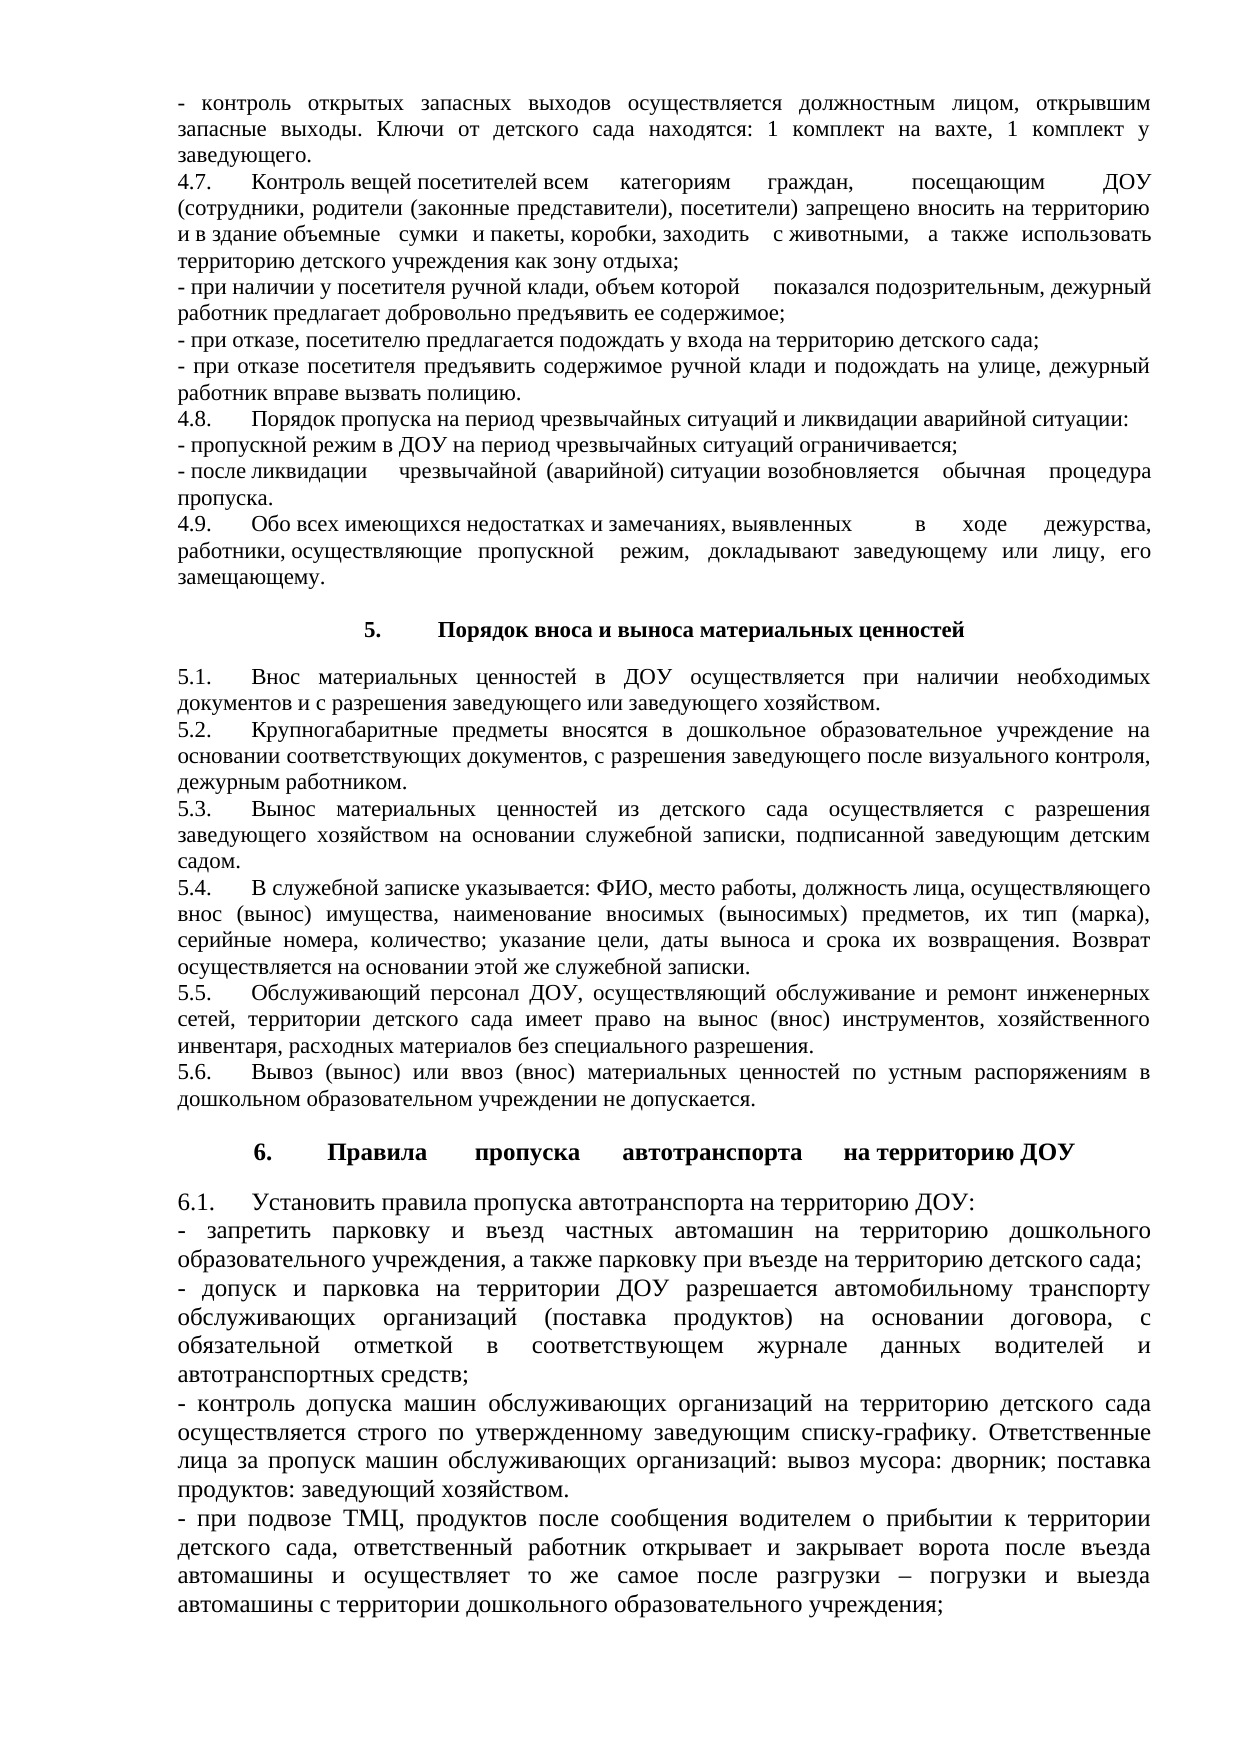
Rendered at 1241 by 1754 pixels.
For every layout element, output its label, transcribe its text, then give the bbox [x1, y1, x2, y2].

text - пропускной режим в ДОУ на период чрезвычайных ситуаций ограничивается; [177, 431, 1152, 458]
text 5.6. Вывоз (вынос) или ввоз (внос) материальных ценностей по устным распоряжениям в дошкольном образовательном учреждении не допускается. [177, 1058, 1152, 1111]
text 5.2. Крупногабаритные предметы вносятся в дошкольное образовательное учреждение на основании соответствующих документов, с разрешения заведующего после визуального контроля, дежурным работником. [177, 716, 1152, 795]
text - контроль допуска машин обслуживающих организаций на территорию детского сада осуществляется строго по утвержденному заведующим списку-графику. Ответственные лица за пропуск машин обслуживающих организаций: вывоз мусора: дворник; поставка продуктов: заведующий хозяйством. [177, 1388, 1152, 1503]
text - контроль открытых запасных выходов осуществляется должностным лицом, открывшим запасные выходы. Ключи от детского сада находятся: 1 комплект на вахте, 1 комплект у заведующего. [177, 89, 1152, 168]
text 5.5. Обслуживающий персонал ДОУ, осуществляющий обслуживание и ремонт инженерных сетей, территории детского сада имеет право на вынос (внос) инструментов, хозяйственного инвентаря, расходных материалов без специального разрешения. [177, 979, 1152, 1058]
text 4.7. Контроль вещей посетителей всем категориям граждан, посещающим ДОУ (сотрудники, родители (законные представители), посетители) запрещено вносить на территорию и в здание объемные сумки и пакеты, коробки, заходить с животными, а также использовать территорию детского учреждения как зону отдыха; [177, 168, 1152, 273]
text 6. Правила пропуска автотранспорта на территорию ДОУ [177, 1137, 1152, 1166]
text - при отказе посетителя предъявить содержимое ручной клади и подождать на улице, дежурный работник вправе вызвать полицию. [177, 352, 1152, 405]
text 6.1. Установить правила пропуска автотранспорта на территорию ДОУ: [177, 1187, 1152, 1216]
text 4.9. Обо всех имеющихся недостатках и замечаниях, выявленных в ходе дежурства, работники, осуществляющие пропускной режим, докладывают заведующему или лицу, его замещающему. [177, 510, 1152, 589]
text - при отказе, посетителю предлагается подождать у входа на территорию детского сада; [177, 326, 1152, 352]
text 5.3. Вынос материальных ценностей из детского сада осуществляется с разрешения заведующего хозяйством на основании служебной записки, подписанной заведующим детским садом. [177, 795, 1152, 874]
text - при подвозе ТМЦ, продуктов после сообщения водителем о прибытии к территории детского сада, ответственный работник открывает и закрывает ворота после въезда автомашины и осуществляет то же самое после разгрузки – погрузки и выезда автомашины с территории дошкольного образовательного учреждения; [177, 1503, 1152, 1618]
text - допуск и парковка на территории ДОУ разрешается автомобильному транспорту обслуживающих организаций (поставка продуктов) на основании договора, с обязательной отметкой в соответствующем журнале данных водителей и автотранспортных средств; [177, 1273, 1152, 1388]
text - запретить парковку и въезд частных автомашин на территорию дошкольного образовательного учреждения, а также парковку при въезде на территорию детского сада; [177, 1216, 1152, 1273]
text - после ликвидации чрезвычайной (аварийной) ситуации возобновляется обычная процедура пропуска. [177, 458, 1152, 510]
text 4.8. Порядок пропуска на период чрезвычайных ситуаций и ликвидации аварийной ситуации: [177, 405, 1152, 431]
text 5. Порядок вноса и выноса материальных ценностей [177, 616, 1152, 642]
text 5.4. В служебной записке указывается: ФИО, место работы, должность лица, осуществляющего внос (вынос) имущества, наименование вносимых (выносимых) предметов, их тип (марка), серийные номера, количество; указание цели, даты выноса и срока их возвращения. Возврат осуществляется на основании этой же служебной записки. [177, 874, 1152, 979]
text 5.1. Внос материальных ценностей в ДОУ осуществляется при наличии необходимых документов и с разрешения заведующего или заведующего хозяйством. [177, 663, 1152, 716]
text - при наличии у посетителя ручной клади, объем которой показался подозрительным, дежурный работник предлагает добровольно предъявить ее содержимое; [177, 273, 1152, 326]
